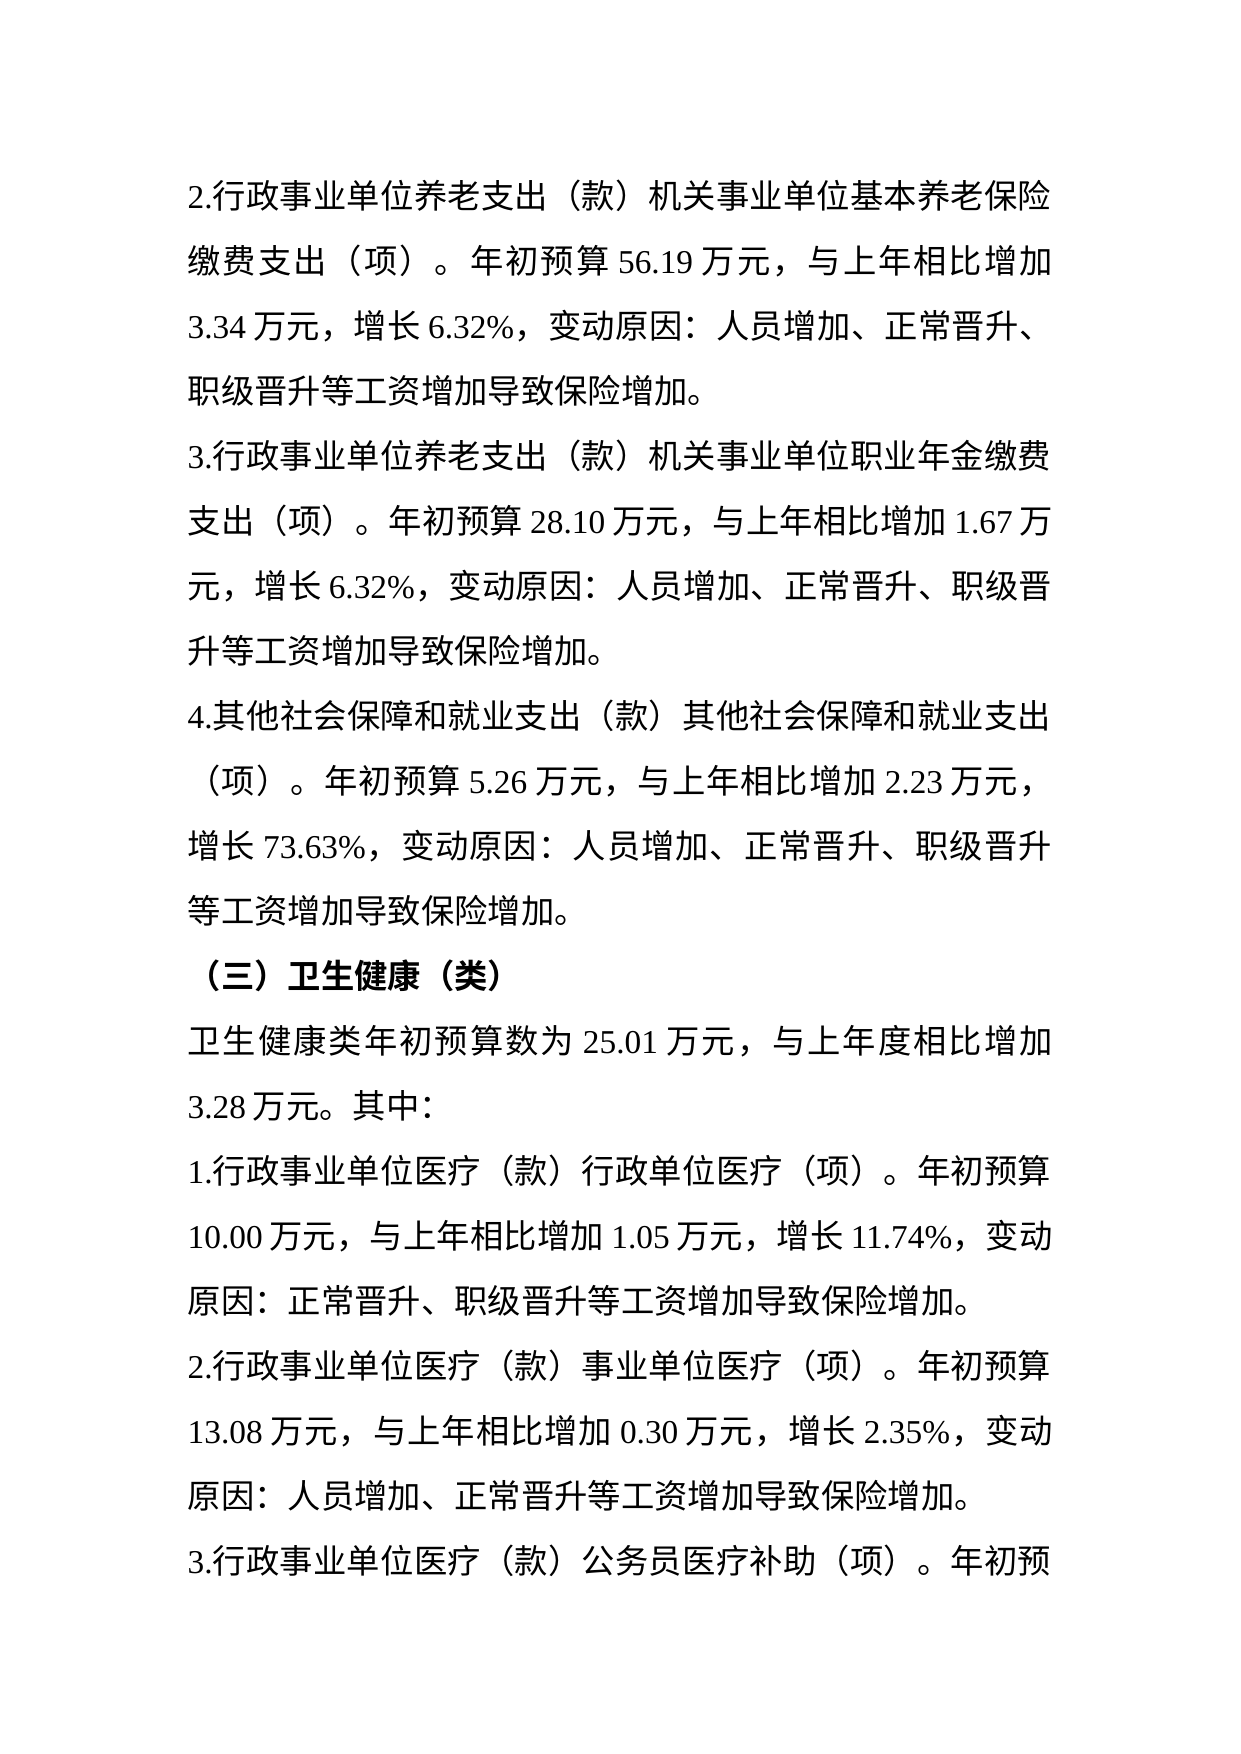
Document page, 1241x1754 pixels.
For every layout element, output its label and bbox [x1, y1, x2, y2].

text [187, 162, 1053, 1592]
